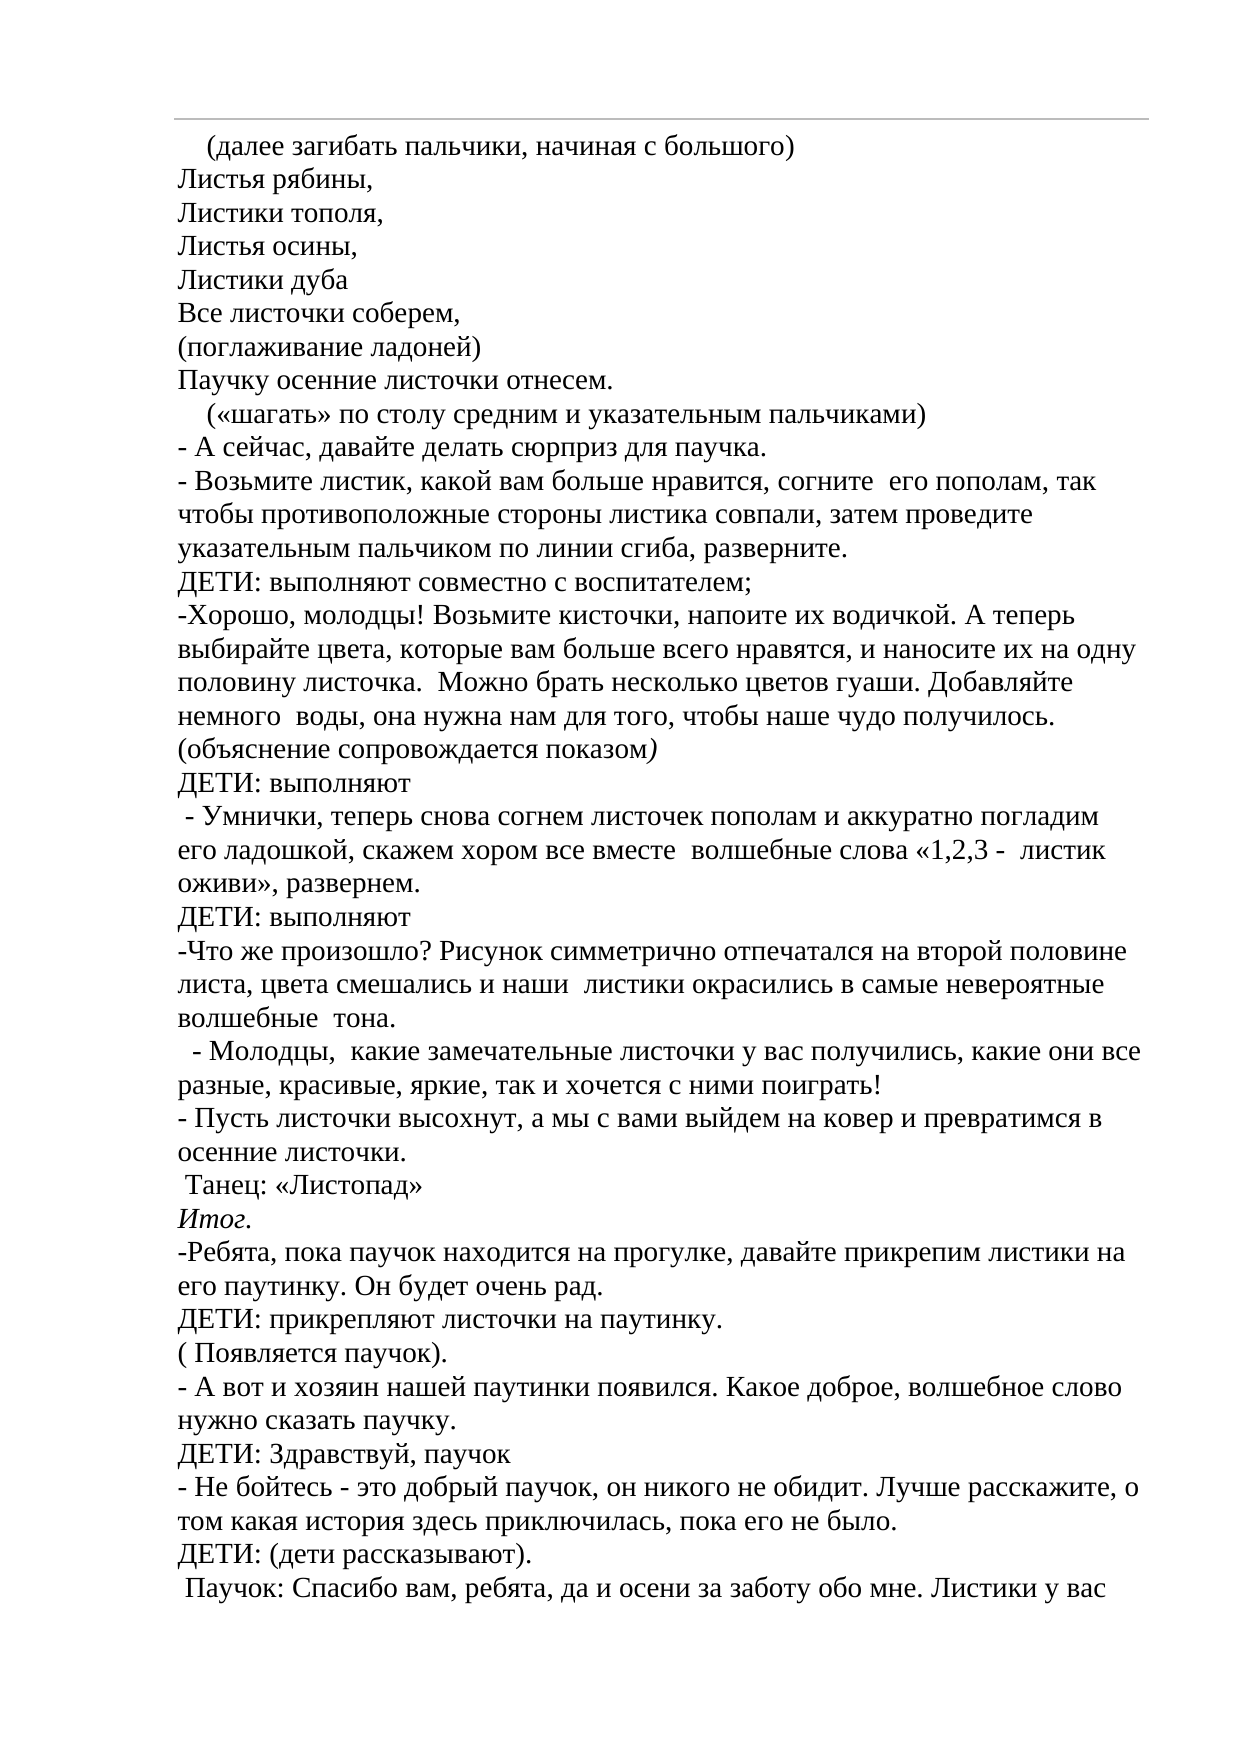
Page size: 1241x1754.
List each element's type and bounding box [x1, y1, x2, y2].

table_header [174, 120, 1148, 1612]
